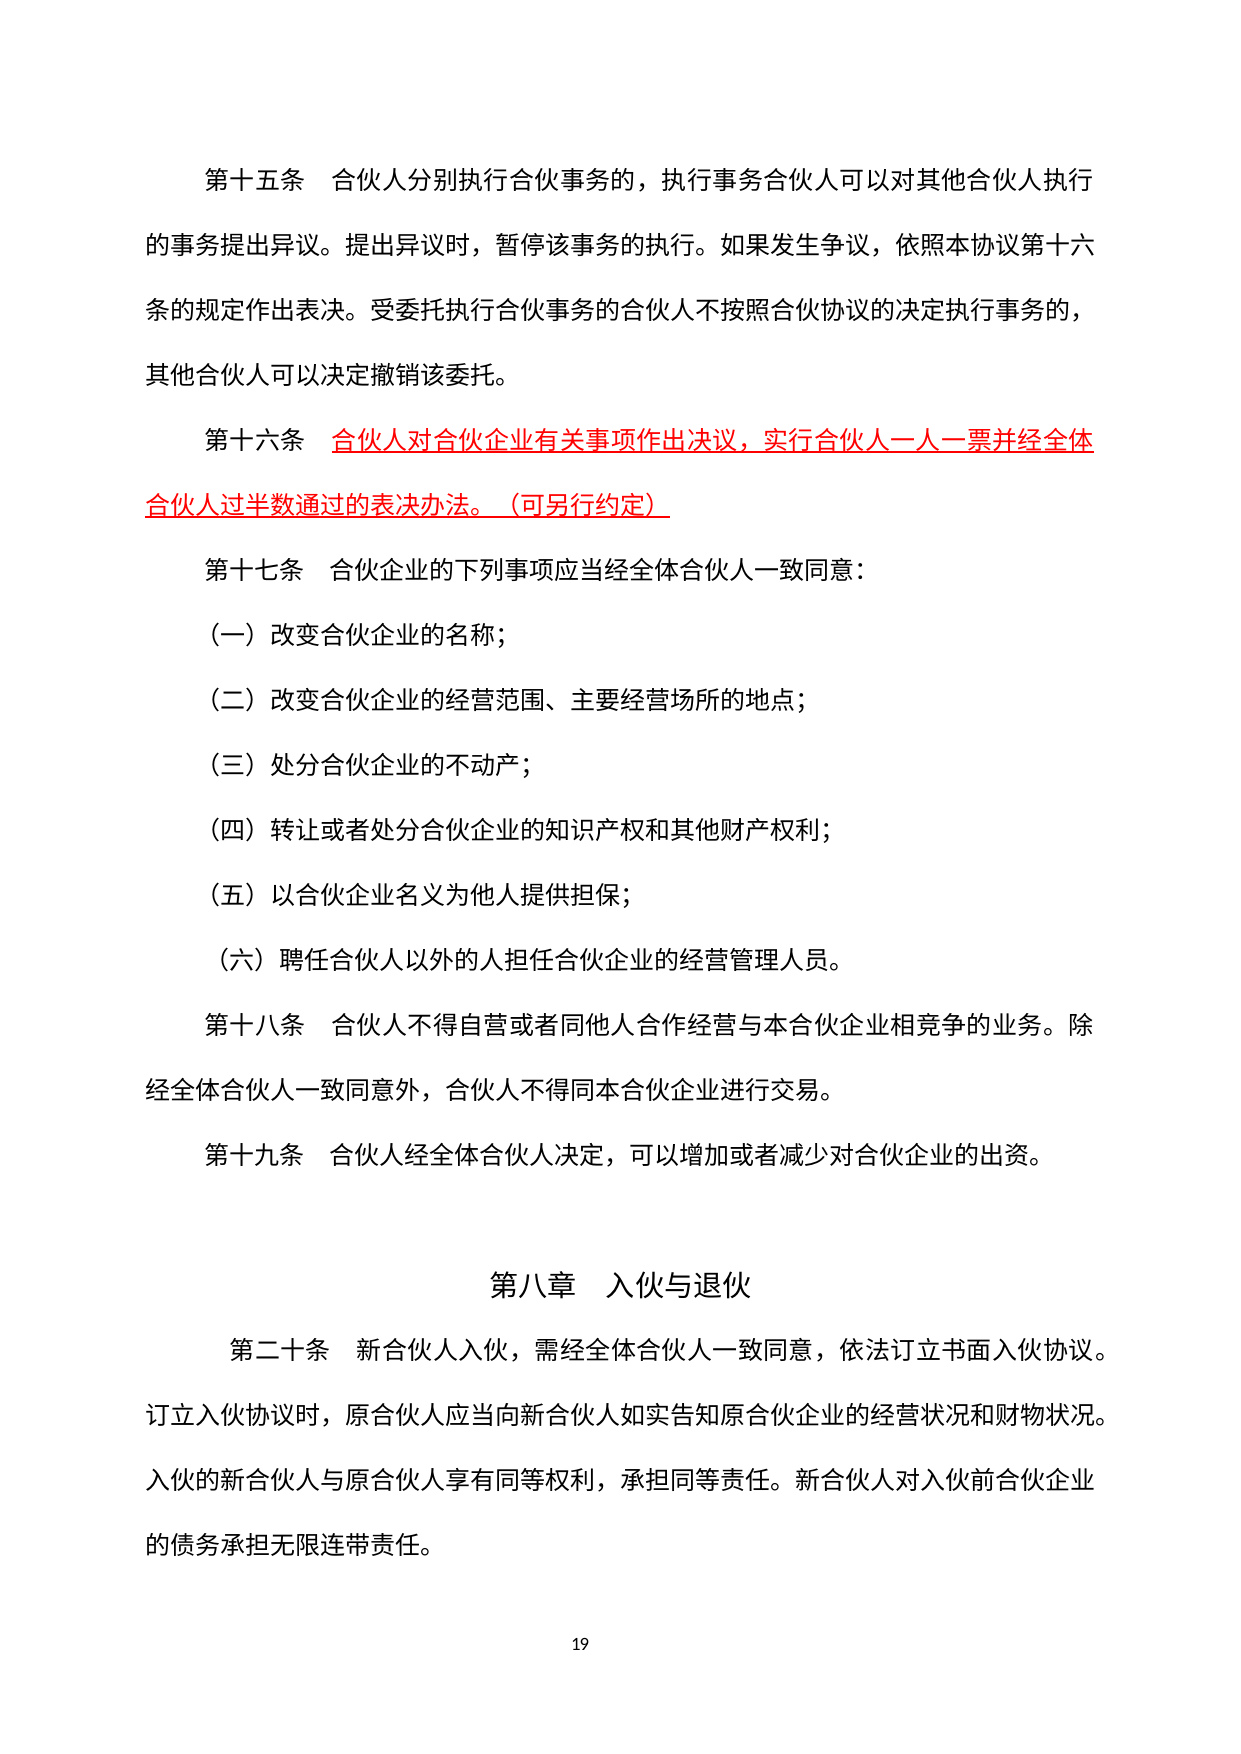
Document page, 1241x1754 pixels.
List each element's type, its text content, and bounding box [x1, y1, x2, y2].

text 第十八条 合伙人不得自营或者同他人合作经营与本合伙企业相竞争的业务。除经全体合伙人一致同意外，合伙人不得同本合伙企业进行交易。 [145, 991, 1096, 1121]
text 第八章 入伙与退伙 [145, 1251, 1096, 1316]
text 第十六条 合伙人对合伙企业有关事项作出决议，实行合伙人一人一票并经全体合伙人过半数通过的表决办法。（可另行约定） [145, 406, 1096, 536]
text 第十五条 合伙人分别执行合伙事务的，执行事务合伙人可以对其他合伙人执行的事务提出异议。提出异议时，暂停该事务的执行。如果发生争议，依照本协议第十六条的规定作出表决。受委托执行合伙事务的合伙人不按照合伙协议的决定执行事务的，其他合伙人可以决定撤销该委托。 [145, 146, 1096, 406]
text （二）改变合伙企业的经营范围、主要经营场所的地点； [145, 666, 1096, 731]
text （五）以合伙企业名义为他人提供担保； [145, 861, 1096, 926]
text （四）转让或者处分合伙企业的知识产权和其他财产权利； [145, 796, 1096, 861]
text （三）处分合伙企业的不动产； [145, 731, 1096, 796]
text （六）聘任合伙人以外的人担任合伙企业的经营管理人员。 [145, 926, 1096, 991]
text 第十九条 合伙人经全体合伙人决定，可以增加或者减少对合伙企业的出资。 [145, 1121, 1096, 1186]
text （一）改变合伙企业的名称； [145, 601, 1096, 666]
text 第十七条 合伙企业的下列事项应当经全体合伙人一致同意： [145, 536, 1096, 601]
text 第二十条 新合伙人入伙，需经全体合伙人一致同意，依法订立书面入伙协议。订立入伙协议时，原合伙人应当向新合伙人如实告知原合伙企业的经营状况和财物状况。入伙的新合伙人与原合伙人享有同等权利，承担同等责任。新合伙人对入伙前合伙企业的债务承担无限连带责任。 [145, 1316, 1096, 1576]
